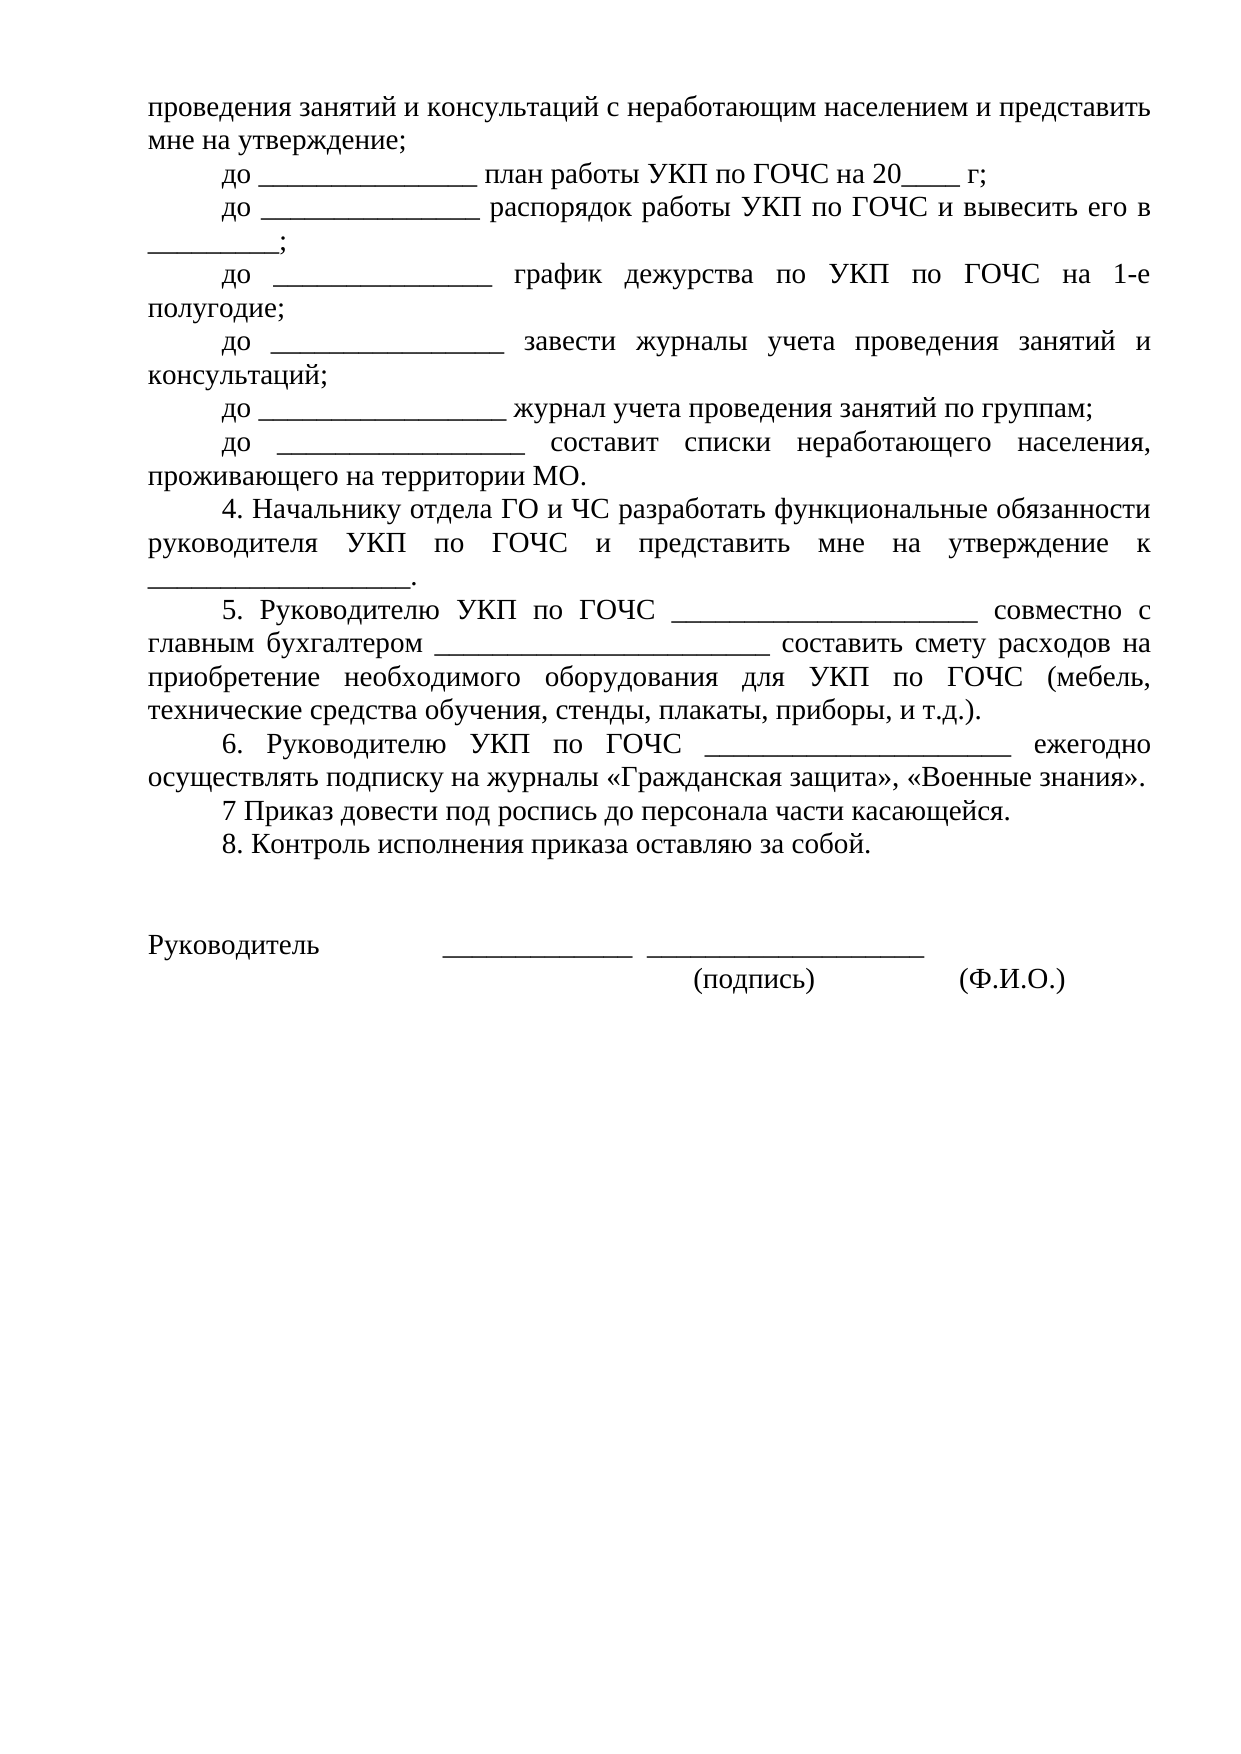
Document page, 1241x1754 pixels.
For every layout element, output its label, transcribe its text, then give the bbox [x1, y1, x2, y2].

text (подпись) (Ф.И.О.) [148, 961, 1152, 994]
text 4. Начальнику отдела ГО и ЧС разработать функциональные обязанности руководителя УКП по ГОЧС и представить мне на утверждение к __________________. [148, 491, 1152, 592]
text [148, 89, 1152, 156]
text Руководитель _____________ ___________________ [148, 927, 1152, 961]
text до _______________ график дежурства по УКП по ГОЧС на 1-е полугодие; [148, 256, 1152, 323]
text 6. Руководителю УКП по ГОЧС _____________________ ежегодно осуществлять подписку на журналы «Гражданская защита», «Военные знания». [148, 726, 1152, 793]
text 7 Приказ довести под роспись до персонала части касающейся. [148, 793, 1152, 827]
text 5. Руководителю УКП по ГОЧС _____________________ совместно с главным бухгалтером _______________________ составить смету расходов на приобретение необходимого оборудования для УКП по ГОЧС (мебель, технические средства обучения, стенды, плакаты, приборы, и т.д.). [148, 592, 1152, 726]
text до ________________ завести журналы учета проведения занятий и консультаций; [148, 323, 1152, 391]
text до _________________ составит списки неработающего населения, проживающего на территории МО. [148, 424, 1152, 491]
text до _______________ план работы УКП по ГОЧС на 20____ г; [148, 156, 1152, 189]
text до _______________ распорядок работы УКП по ГОЧС и вывесить его в _________; [148, 189, 1152, 256]
text 8. Контроль исполнения приказа оставляю за собой. [148, 827, 1152, 860]
text до _________________ журнал учета проведения занятий по группам; [148, 391, 1152, 424]
